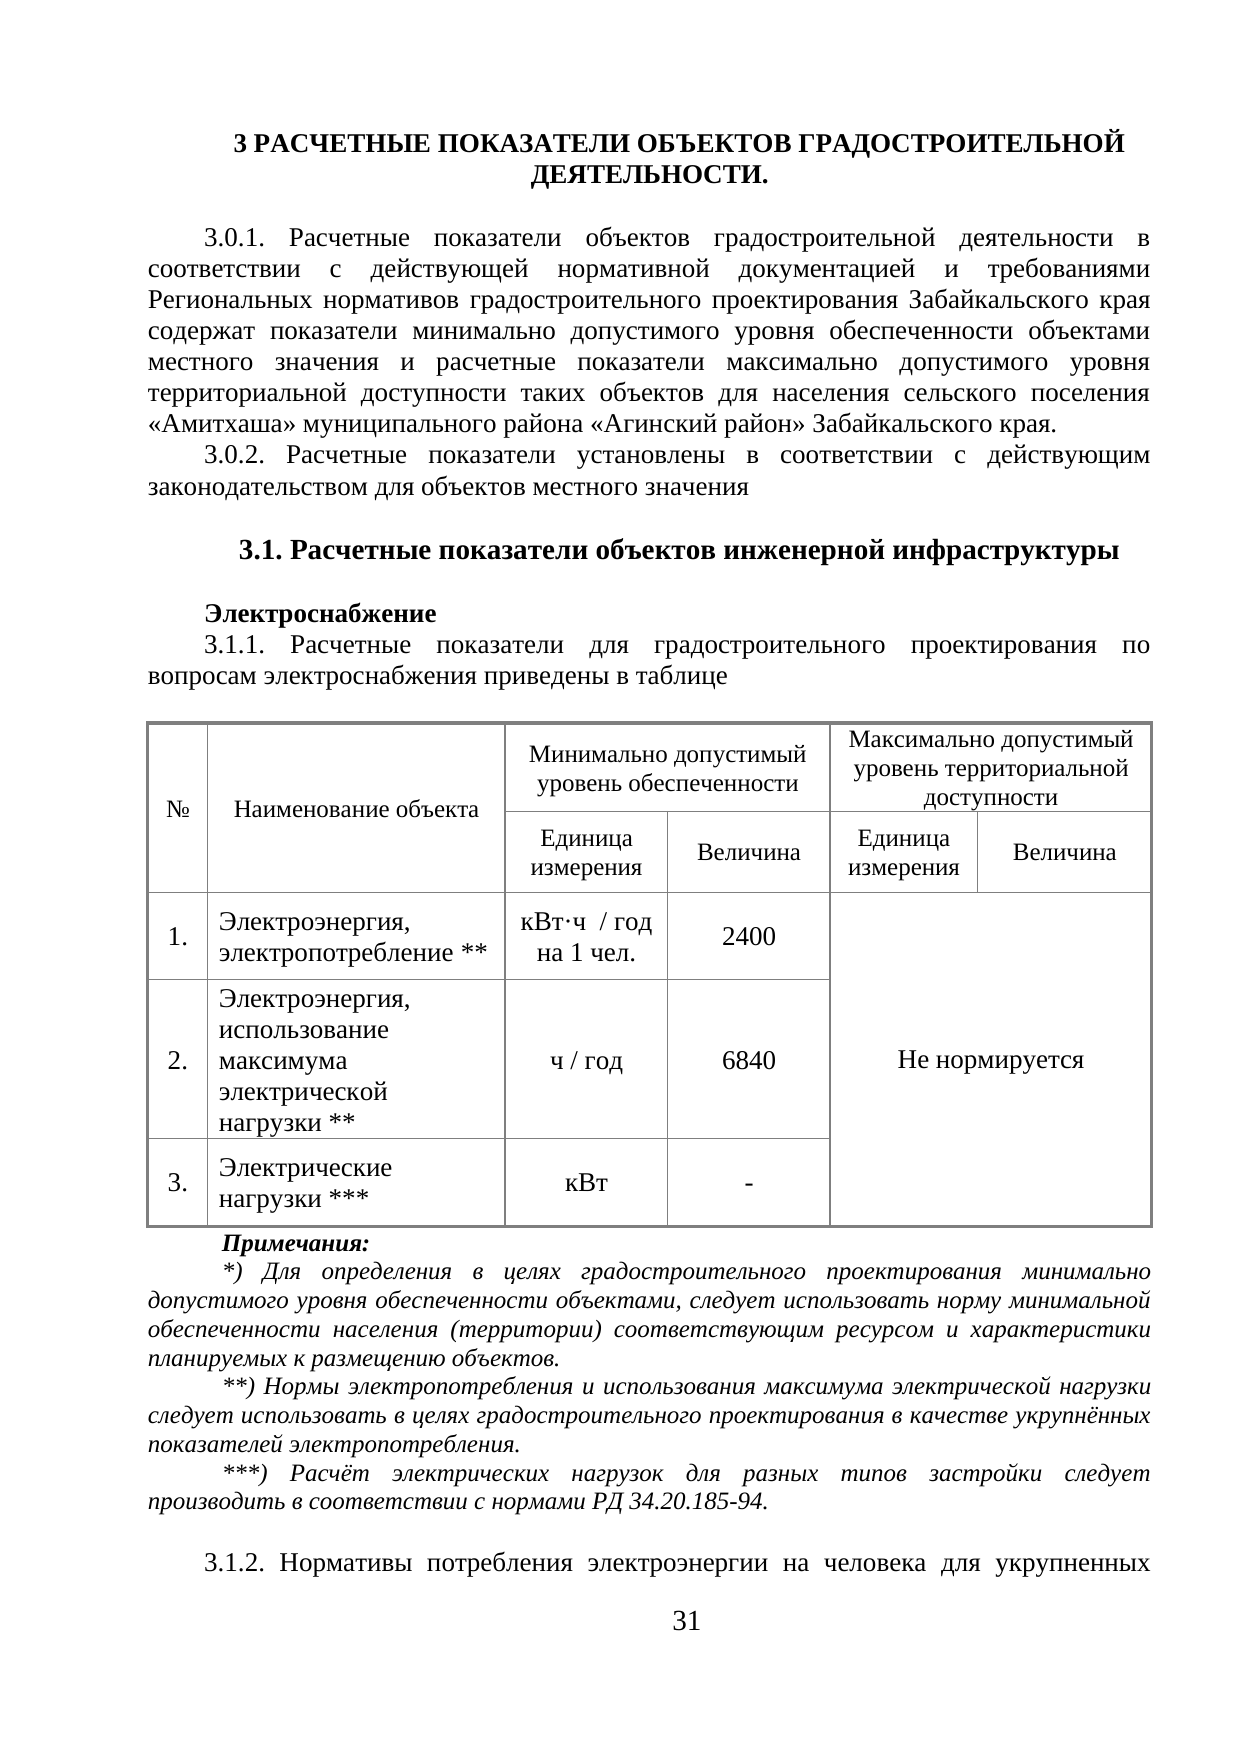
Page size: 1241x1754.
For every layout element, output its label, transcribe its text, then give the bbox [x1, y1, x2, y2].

table_cell Единица измерения [506, 812, 667, 892]
table_header Максимально допустимый уровень территориальной доступности [831, 725, 1150, 811]
text **) Нормы электропотребления и использования максимума электрической нагрузки следует использовать в целях градостроительного проектирования в качестве укрупнённых показателей электропотребления. [148, 1371, 1152, 1458]
text *) Для определения в целях градостроительного проектирования минимально допустимого уровня обеспеченности объектами, следует использовать норму минимальной обеспеченности населения (территории) соответствующим ресурсом и характеристики планируемых к размещению объектов. [148, 1256, 1152, 1371]
table_cell кВт·ч / год на 1 чел. [506, 893, 667, 979]
text 3 РАСЧЕТНЫЕ ПОКАЗАТЕЛИ ОБЪЕКТОВ ГРАДОСТРОИТЕЛЬНОЙ ДЕЯТЕЛЬНОСТИ. [148, 127, 1152, 189]
table_cell Электроэнергия, электропотребление ** [208, 893, 504, 979]
table_header Наименование объекта [208, 725, 504, 892]
text Примечания: [148, 1228, 1152, 1256]
text 3.1. Расчетные показатели объектов инженерной инфраструктуры [148, 532, 1152, 566]
table_cell 3. [149, 1139, 207, 1224]
table_cell Величина [668, 812, 829, 892]
table_cell Электрические нагрузки *** [208, 1139, 504, 1224]
table_cell кВт [506, 1139, 667, 1224]
table_cell ч / год [506, 980, 667, 1137]
table_cell 6840 [668, 980, 829, 1137]
table_cell Единица измерения [831, 812, 977, 892]
table_header № [149, 725, 207, 892]
table_cell 2. [149, 980, 207, 1137]
table_header Минимально допустимый уровень обеспеченности [506, 725, 829, 811]
table_cell Электроэнергия, использование максимума электрической нагрузки ** [208, 980, 504, 1137]
table_cell Величина [978, 812, 1150, 892]
text ***) Расчёт электрических нагрузок для разных типов застройки следует производить в соответствии с нормами РД 34.20.185-94. [148, 1458, 1152, 1515]
table_cell Не нормируется [831, 893, 1150, 1224]
table_cell - [668, 1139, 829, 1224]
text 3.1.1. Расчетные показатели для градостроительного проектирования по вопросам электроснабжения приведены в таблице [148, 628, 1152, 690]
text 3.0.2. Расчетные показатели установлены в соответствии с действующим законодательством для объектов местного значения [148, 439, 1152, 501]
text 3.0.1. Расчетные показатели объектов градостроительной деятельности в соответствии с действующей нормативной документацией и требованиями Региональных нормативов градостроительного проектирования Забайкальского края содержат показатели минимально допустимого уровня обеспеченности объектами местного значения и расчетные показатели максимально допустимого уровня территориальной доступности таких объектов для населения сельского поселения «Амитхаша» муниципального района «Агинский район» Забайкальского края. [148, 221, 1152, 439]
table_cell 2400 [668, 893, 829, 979]
text Электроснабжение [148, 597, 1152, 628]
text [148, 1546, 1152, 1577]
table_cell 1. [149, 893, 207, 979]
